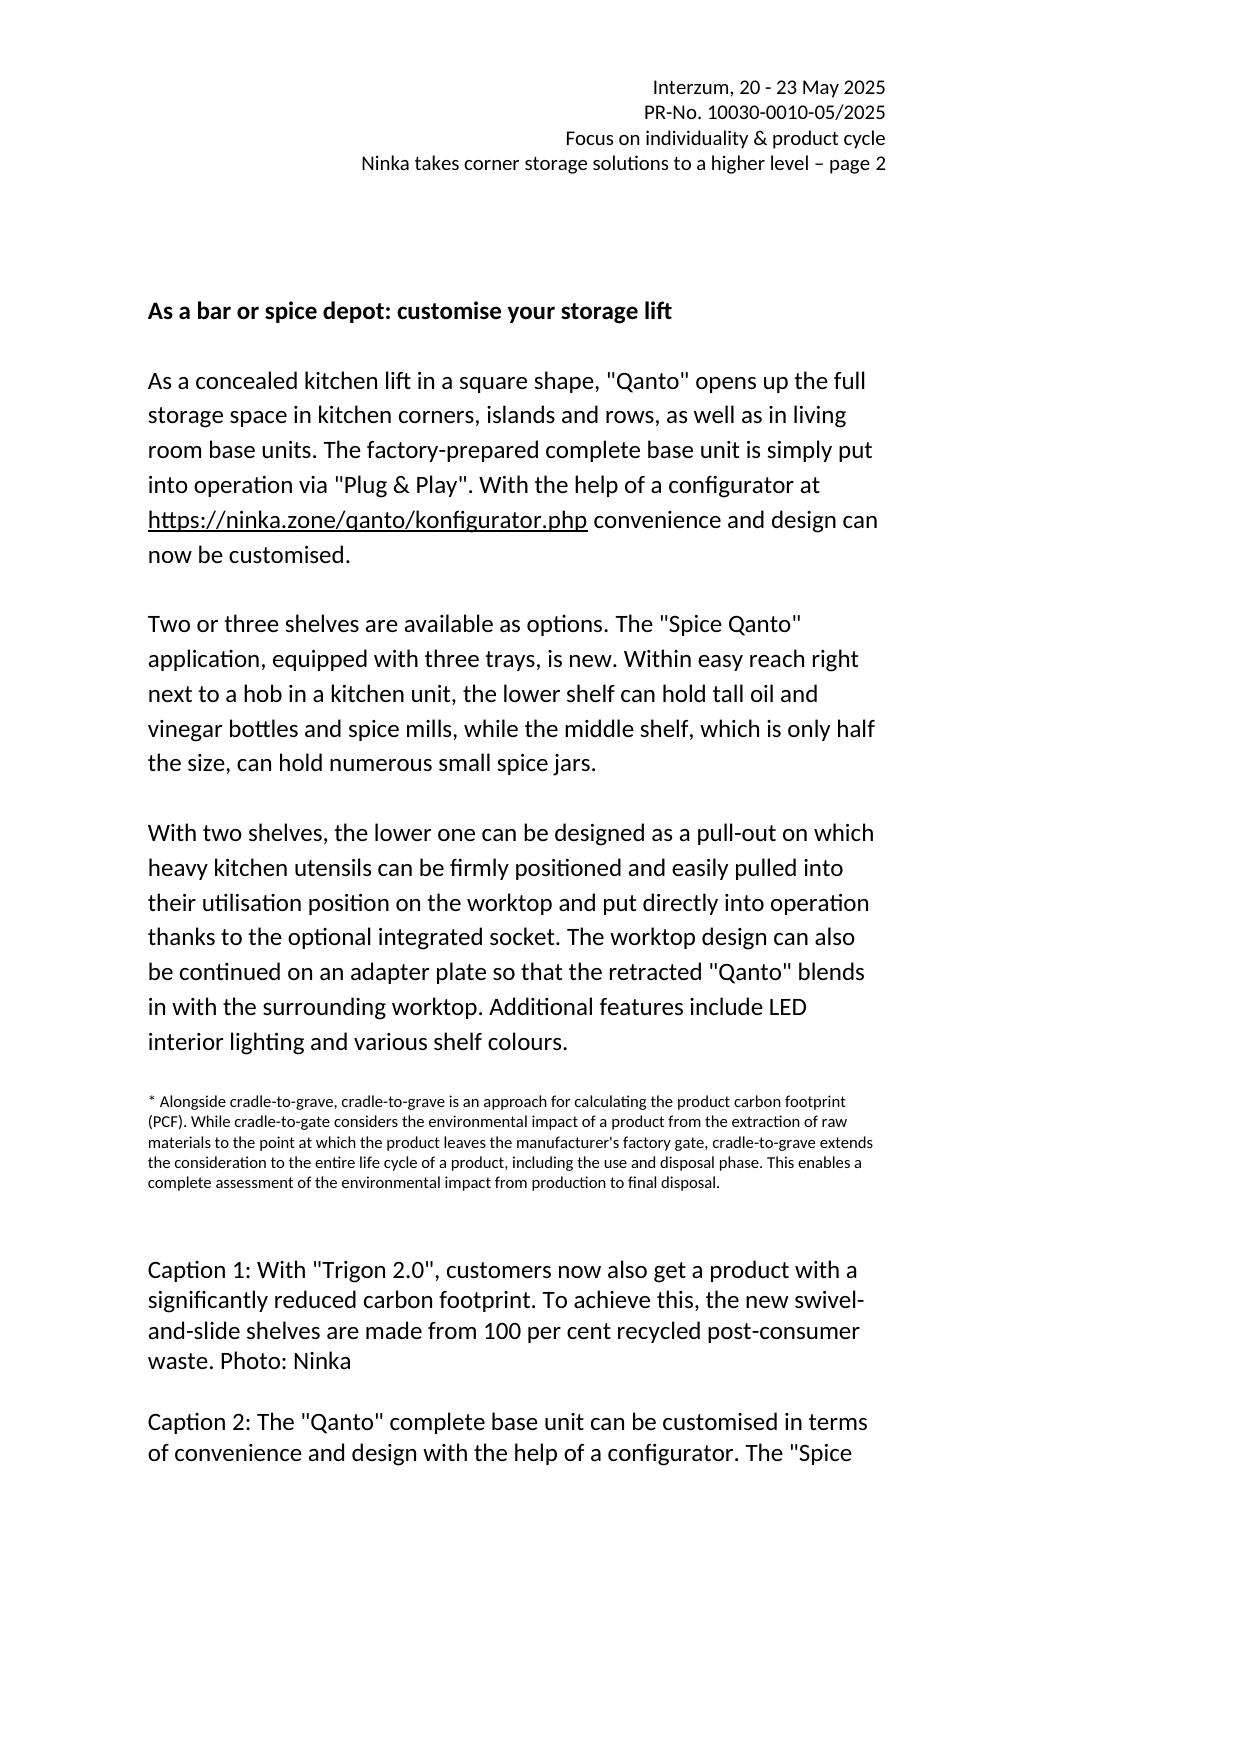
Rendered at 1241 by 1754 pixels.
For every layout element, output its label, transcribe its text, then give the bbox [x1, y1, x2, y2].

text * Alongside cradle-to-grave, cradle-to-grave is an approach for calculating the product carbon footprint (PCF). While cradle-to-gate considers the environmental impact of a product from the extraction of raw materials to the point at which the product leaves the manufacturer's factory gate, cradle-to-grave extends the consideration to the entire life cycle of a product, including the use and disposal phase. This enables a complete assessment of the environmental impact from production to final disposal. [148, 1091, 886, 1193]
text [148, 1406, 886, 1467]
text As a concealed kitchen lift in a square shape, "Qanto" opens up the full storage space in kitchen corners, islands and rows, as well as in living room base units. The factory-prepared complete base unit is simply put into operation via "Plug & Play". With the help of a configurator at https://ninka.zone/qanto/konfigurator.php convenience and design can now be customised. [148, 365, 886, 569]
text As a bar or spice depot: customise your storage lift [148, 295, 886, 326]
text Caption 1: With "Trigon 2.0", customers now also get a product with a significantly reduced carbon footprint. To achieve this, the new swivel-and-slide shelves are made from 100 per cent recycled post-consumer waste. Photo: Ninka [148, 1254, 886, 1376]
text With two shelves, the lower one can be designed as a pull-out on which heavy kitchen utensils can be firmly positioned and easily pulled into their utilisation position on the worktop and put directly into operation thanks to the optional integrated socket. The worktop design can also be continued on an adapter plate so that the retracted "Qanto" blends in with the surrounding worktop. Additional features include LED interior lighting and various shelf colours. [148, 817, 886, 1056]
text Two or three shelves are available as options. The "Spice Qanto" application, equipped with three trays, is new. Within easy reach right next to a hob in a kitchen unit, the lower shelf can hold tall oil and vinegar bottles and spice mills, while the middle shelf, which is only half the size, can hold numerous small spice jars. [148, 608, 886, 778]
